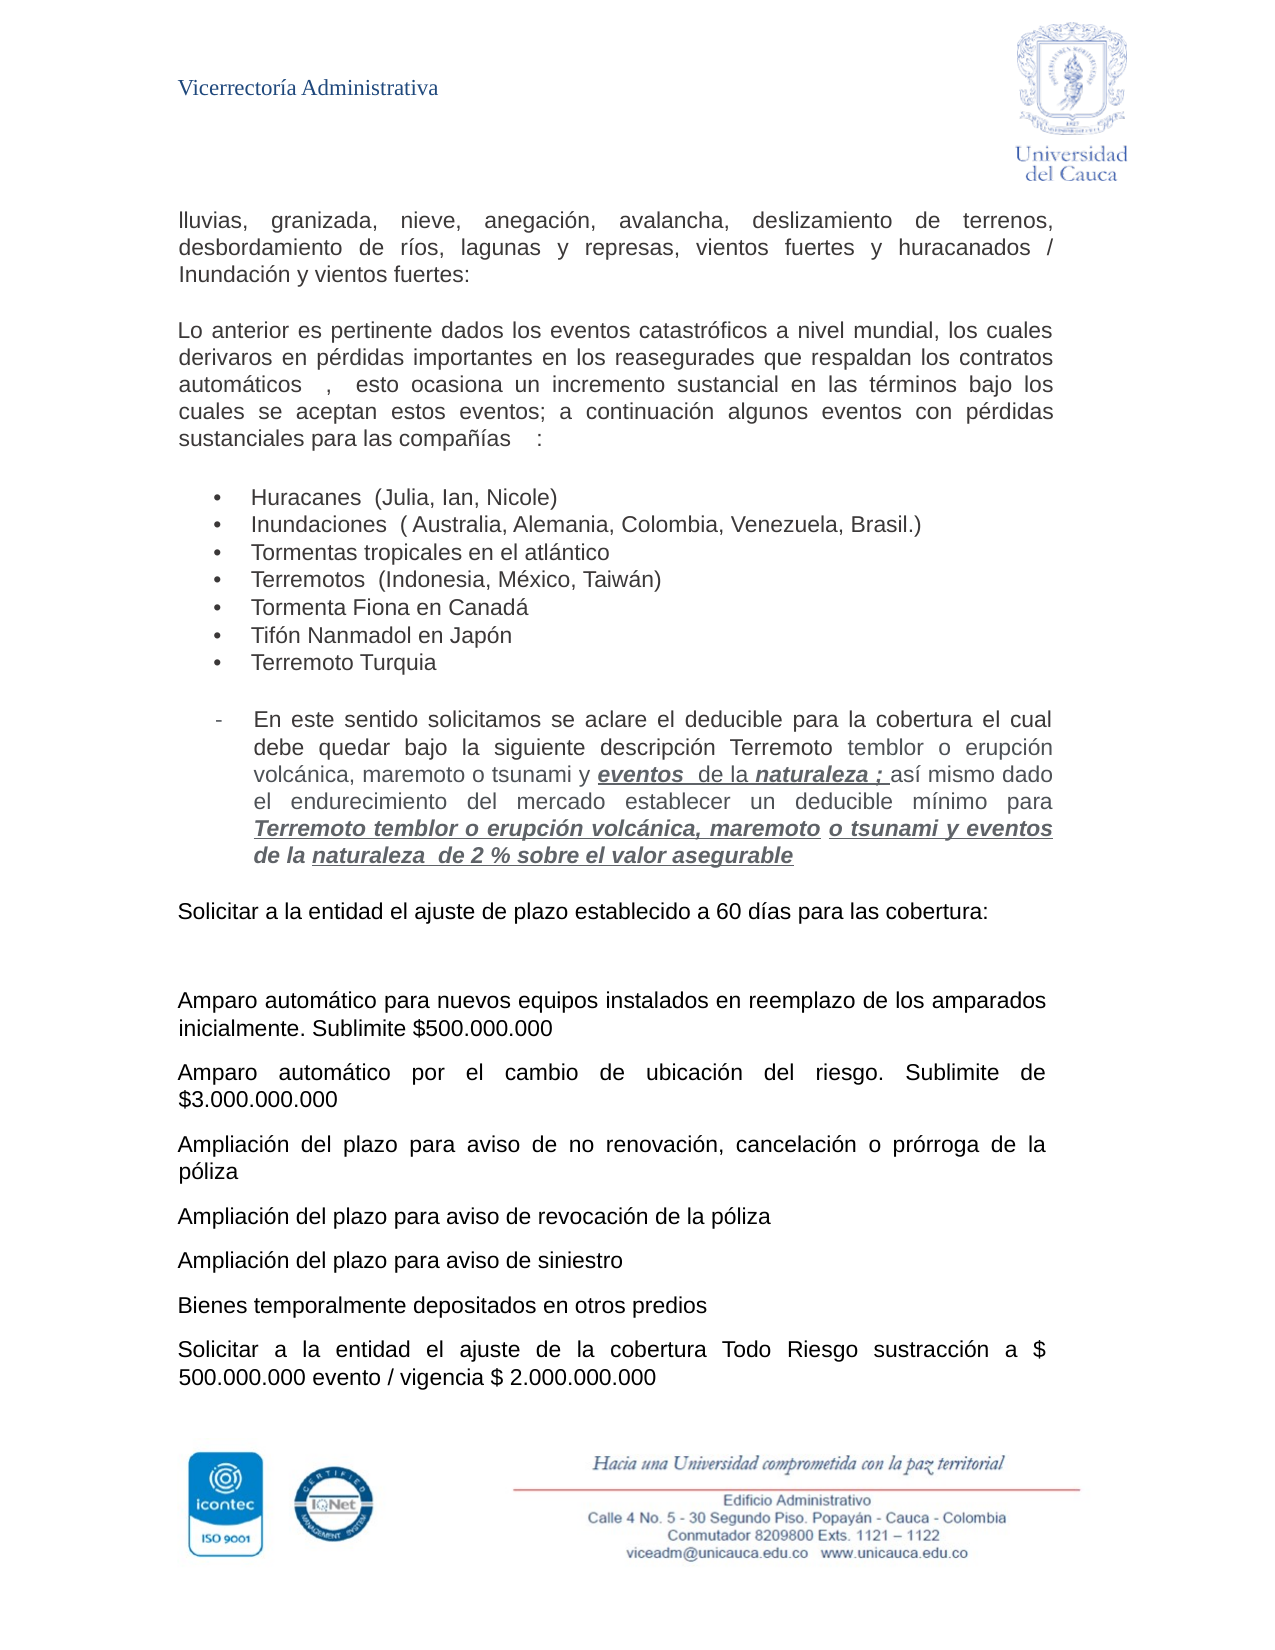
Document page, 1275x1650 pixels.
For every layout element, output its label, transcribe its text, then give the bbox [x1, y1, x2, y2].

picture [177, 1438, 1099, 1571]
text Ampliación del plazo para aviso de siniestro [177, 1247, 1047, 1274]
text Ampliación del plazo para aviso de revocación de la póliza [177, 1203, 1047, 1229]
list Tifón Nanmadol en Japón [213, 622, 1054, 648]
text Solicitar a la entidad el ajuste de la cobertura Todo Riesgo sustracción a $ 500.000.000 evento / vigencia $ 2.000.000.000 [177, 1336, 1047, 1390]
list Tormenta Fiona en Canadá [213, 594, 1054, 620]
list Tormentas tropicales en el atlántico [213, 539, 1054, 565]
text Lo anterior es pertinente dados los eventos catastróficos a nivel mundial, los cuales derivaros en pérdidas importantes en los reasegurades que respaldan los contratos automáticos , esto ocasiona un incremento sustancial en las términos bajo los cuales se aceptan estos eventos; a continuación algunos eventos con pérdidas sustanciales para las compañías : [177, 317, 1054, 452]
picture [1015, 22, 1128, 181]
text Amparo automático por el cambio de ubicación del riesgo. Sublimite de $3.000.000.000 [177, 1059, 1047, 1112]
list Inundaciones ( Australia, Alemania, Colombia, Venezuela, Brasil.) [213, 511, 1054, 537]
text - En este sentido solicitamos se aclare el deducible para la cobertura el cual debe quedar bajo la siguiente descripción Terremoto temblor o erupción volcánica, maremoto o tsunami y eventos de la naturaleza ; así mismo dado el endurecimiento del mercado establecer un deducible mínimo para Terremoto temblor o erupción volcánica, maremoto o tsunami y eventos de la naturaleza de 2 % sobre el valor asegurable [215, 706, 1053, 868]
list Terremoto Turquia [213, 649, 1054, 676]
text Amparo automático para nuevos equipos instalados en reemplazo de los amparados inicialmente. Sublimite $500.000.000 [177, 987, 1047, 1041]
list Huracanes (Julia, Ian, Nicole) [213, 483, 1054, 510]
list Terremotos (Indonesia, México, Taiwán) [213, 566, 1054, 593]
text Ampliación del plazo para aviso de no renovación, cancelación o prórroga de la póliza [177, 1131, 1047, 1184]
text Solicitar a la entidad el ajuste de plazo establecido a 60 días para las cobertura: [177, 898, 1047, 924]
text Bienes temporalmente depositados en otros predios [177, 1292, 1047, 1318]
